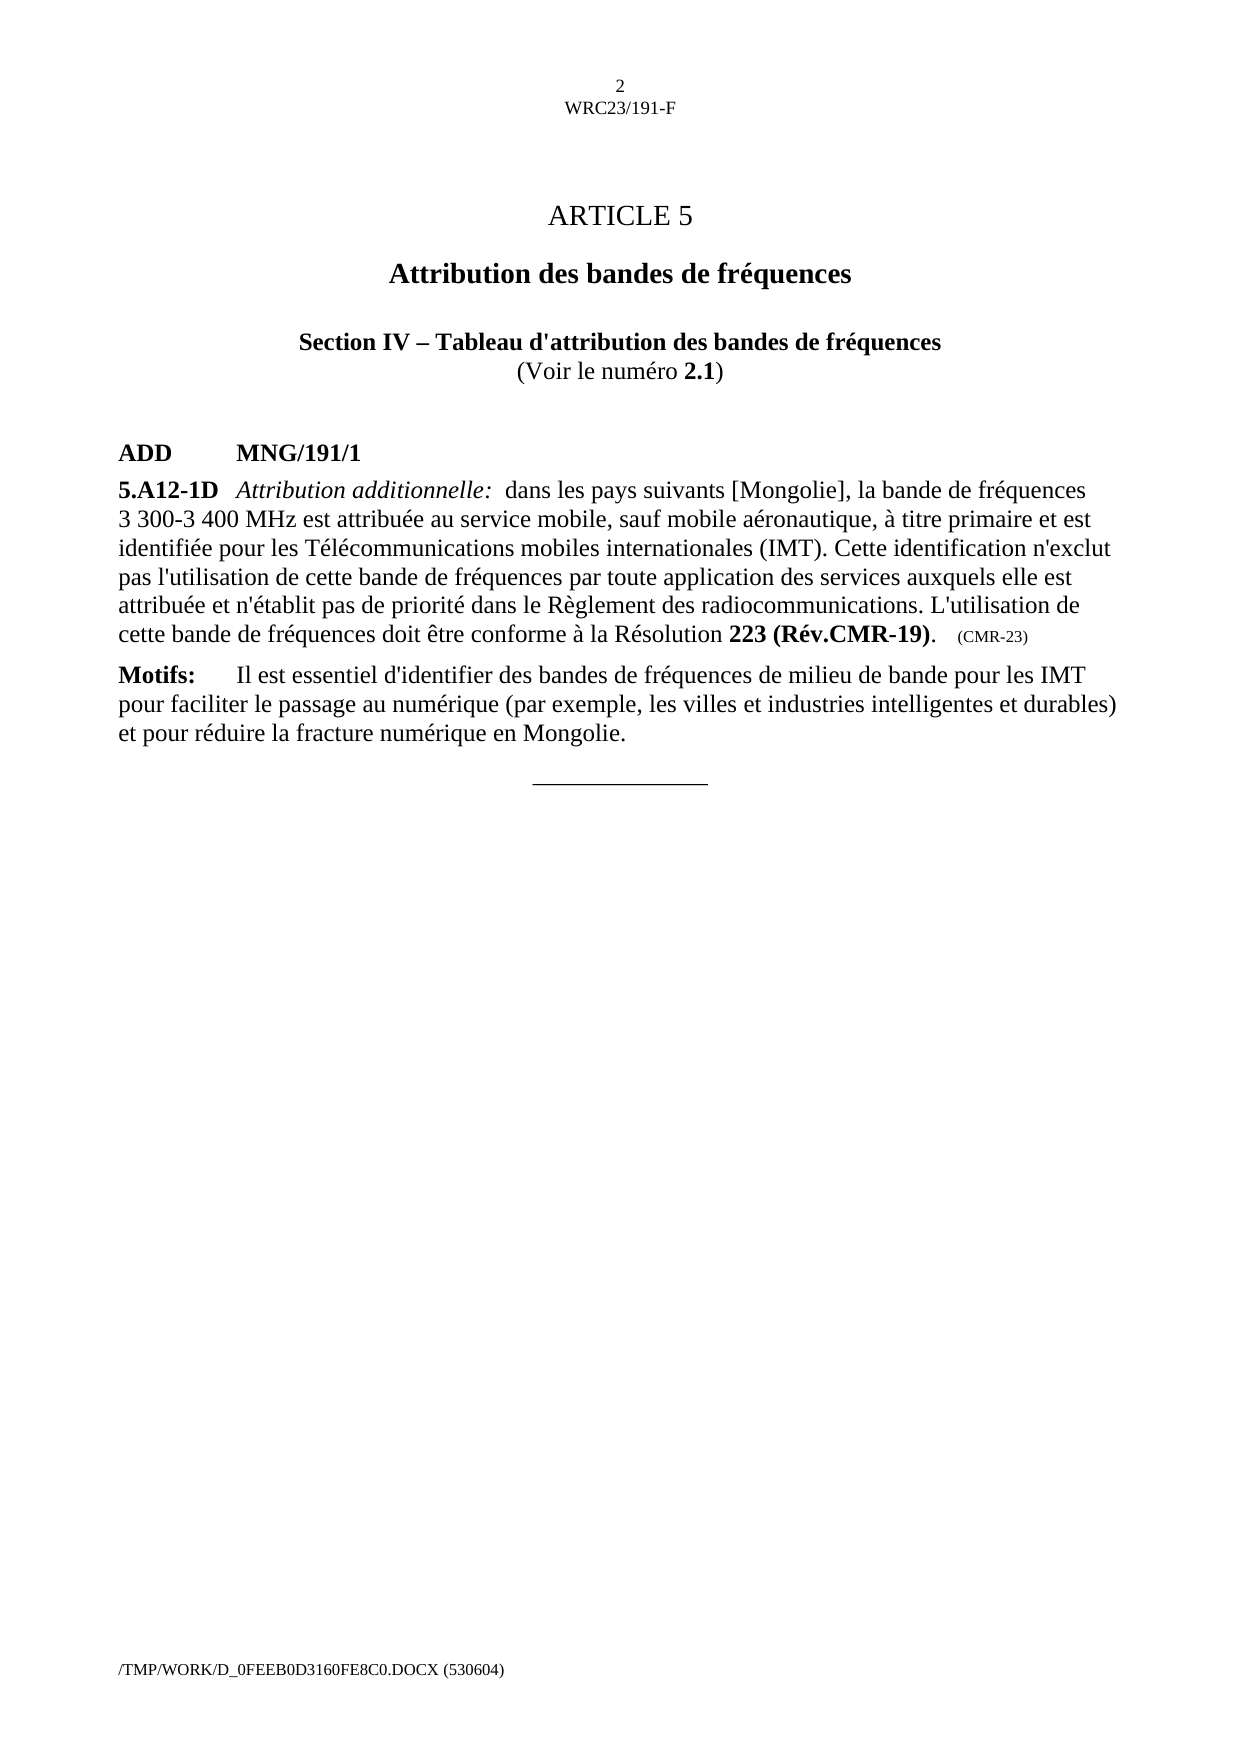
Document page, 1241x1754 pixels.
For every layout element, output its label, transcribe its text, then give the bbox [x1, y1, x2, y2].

text 5.A12-1D Attribution additionnelle: dans les pays suivants [Mongolie], la bande de fréquences 3 300-3 400 MHz est attribuée au service mobile, sauf mobile aéronautique, à titre primaire et est identifiée pour les Télécommunications mobiles internationales (IMT). Cette identification n'exclut pas l'utilisation de cette bande de fréquences par toute application des services auxquels elle est attribuée et n'établit pas de priorité dans le Règlement des radiocommunications. L'utilisation de cette bande de fréquences doit être conforme à la Résolution 223 (Rév.CMR-19). (CMR-23) [118, 476, 1122, 648]
text ARTICLE 5 [118, 198, 1122, 231]
text ADD MNG/191/1#1343 [118, 438, 1122, 467]
text ______________ [118, 759, 1122, 788]
text Section IV – Tableau d'attribution des bandes de fréquences (Voir le numéro 2.1) [118, 327, 1122, 413]
title Attribution des bandes de fréquences [118, 256, 1122, 290]
text Motifs: Il est essentiel d'identifier des bandes de fréquences de milieu de bande pour les IMT pour faciliter le passage au numérique (par exemple, les villes et industries intelligentes et durables) et pour réduire la fracture numérique en Mongolie. [118, 661, 1122, 747]
